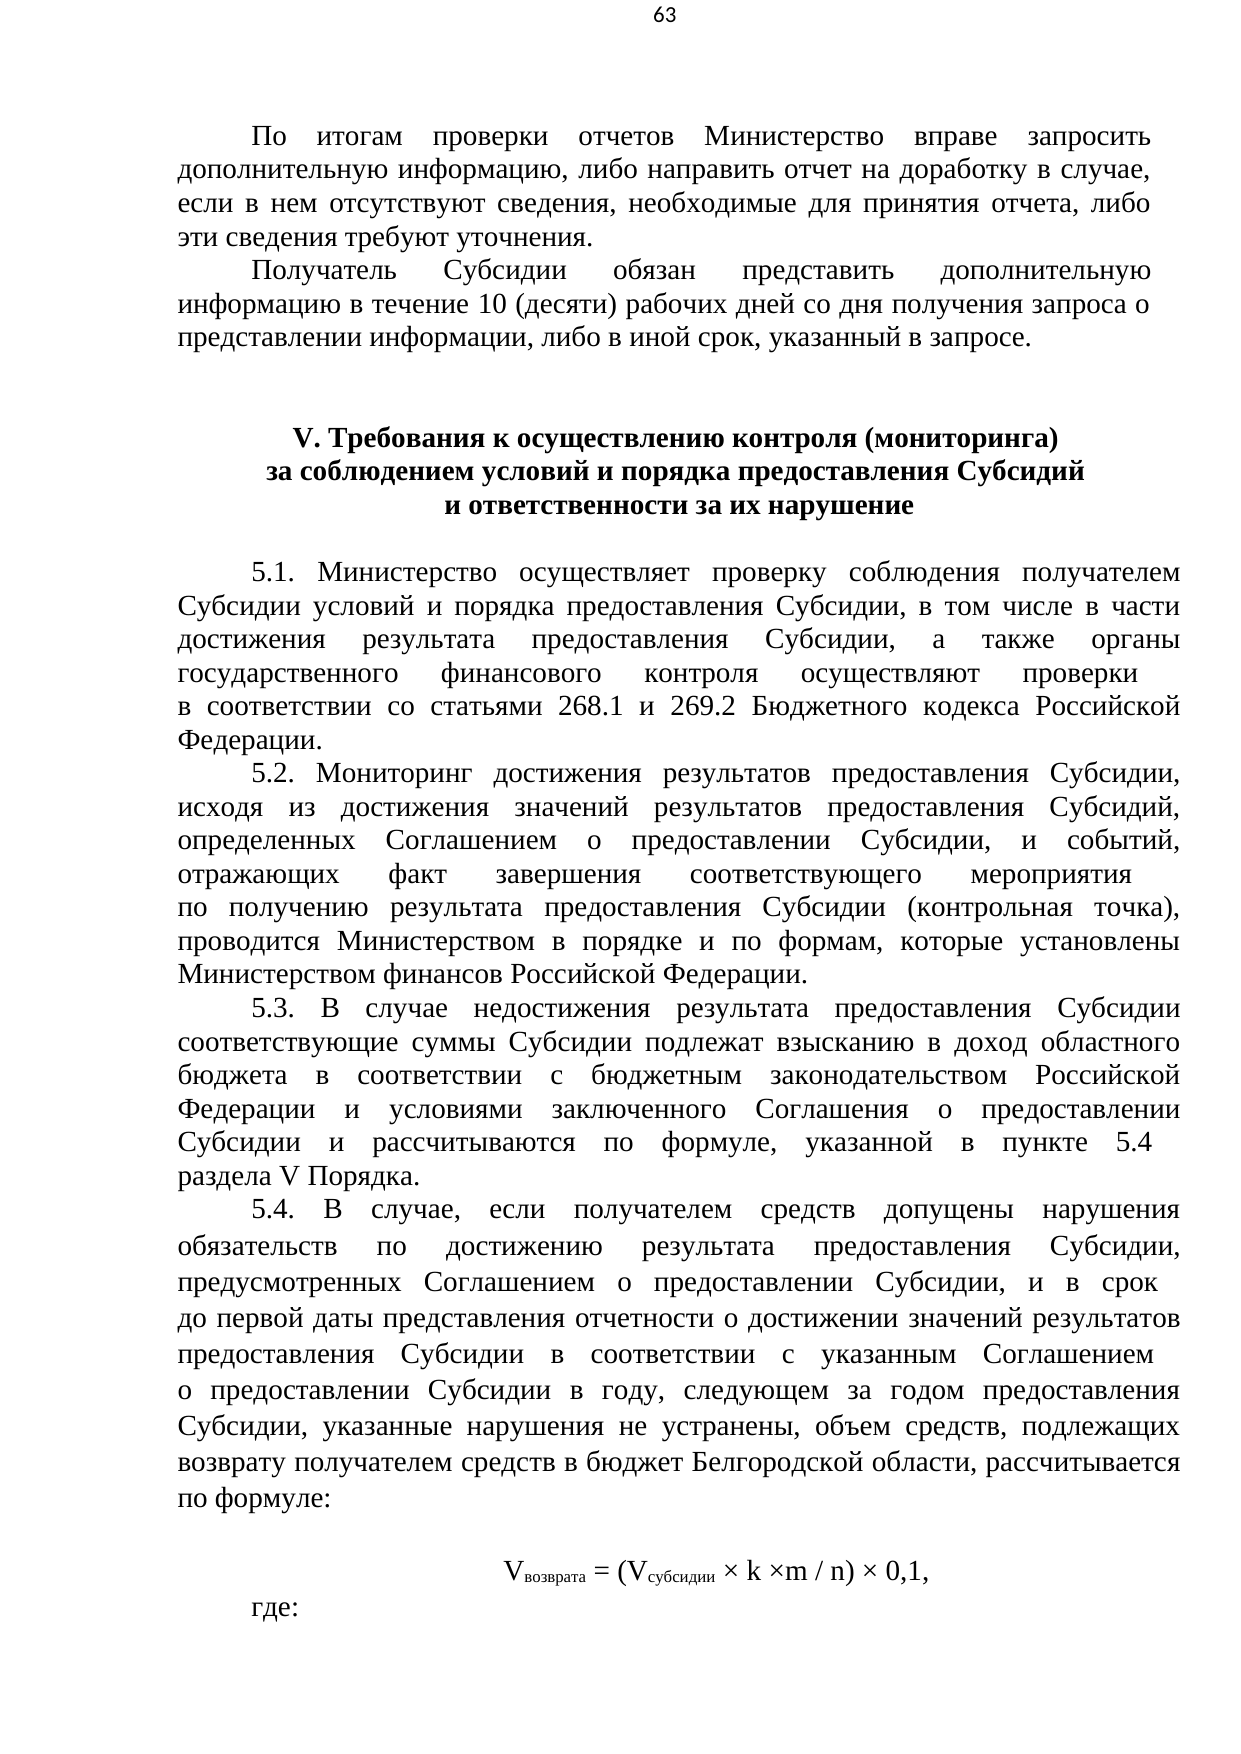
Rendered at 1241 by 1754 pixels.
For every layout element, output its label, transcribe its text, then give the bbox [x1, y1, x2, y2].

text 5.3. В случае недостижения результата предоставления Субсидии соответствующие суммы Субсидии подлежат взысканию в доход областного бюджета в соответствии с бюджетным законодательством Российской Федерации и условиями заключенного Соглашения о предоставлении Субсидии и рассчитываются по формуле, указанной в пункте 5.4 раздела V Порядка. [177, 990, 1181, 1191]
text По итогам проверки отчетов Министерство вправе запросить дополнительную информацию, либо направить отчет на доработку в случае, если в нем отсутствуют сведения, необходимые для принятия отчета, либо эти сведения требуют уточнения. [177, 118, 1152, 252]
text 5.4. В случае, если получателем средств допущены нарушения обязательств по достижению результата предоставления Субсидии, предусмотренных Соглашением о предоставлении Субсидии, и в срок до первой даты представления отчетности о достижении значений результатов предоставления Субсидии в соответствии с указанным Соглашением о предоставлении Субсидии в году, следующем за годом предоставления Субсидии, указанные нарушения не устранены, объем средств, подлежащих возврату получателем средств в бюджет Белгородской области, рассчитывается по формуле: [177, 1191, 1181, 1514]
text Получатель Субсидии обязан представить дополнительную информацию в течение 10 (десяти) рабочих дней со дня получения запроса о представлении информации, либо в иной срок, указанный в запросе. [177, 252, 1152, 353]
text 5.1. Министерство осуществляет проверку соблюдения получателем Субсидии условий и порядка предоставления Субсидии, в том числе в части достижения результата предоставления Субсидии, а также органы государственного финансового контроля осуществляют проверки в соответствии со статьями 268.1 и 269.2 Бюджетного кодекса Российской Федерации. [177, 554, 1181, 755]
text 5.2. Мониторинг достижения результатов предоставления Субсидии, исходя из достижения значений результатов предоставления Субсидий, определенных Соглашением о предоставлении Субсидии, и событий, отражающих факт завершения соответствующего мероприятия по получению результата предоставления Субсидии (контрольная точка), проводится Министерством в порядке и по формам, которые установлены Министерством финансов Российской Федерации. [177, 755, 1181, 990]
text где: [177, 1589, 1181, 1623]
text V. Требования к осуществлению контроля (мониторинга) за соблюдением условий и порядка предоставления Субсидий и ответственности за их нарушение [177, 420, 1181, 521]
text Vвозврата = (Vсубсидии × k ×m / n) × 0,1, [177, 1553, 1181, 1586]
